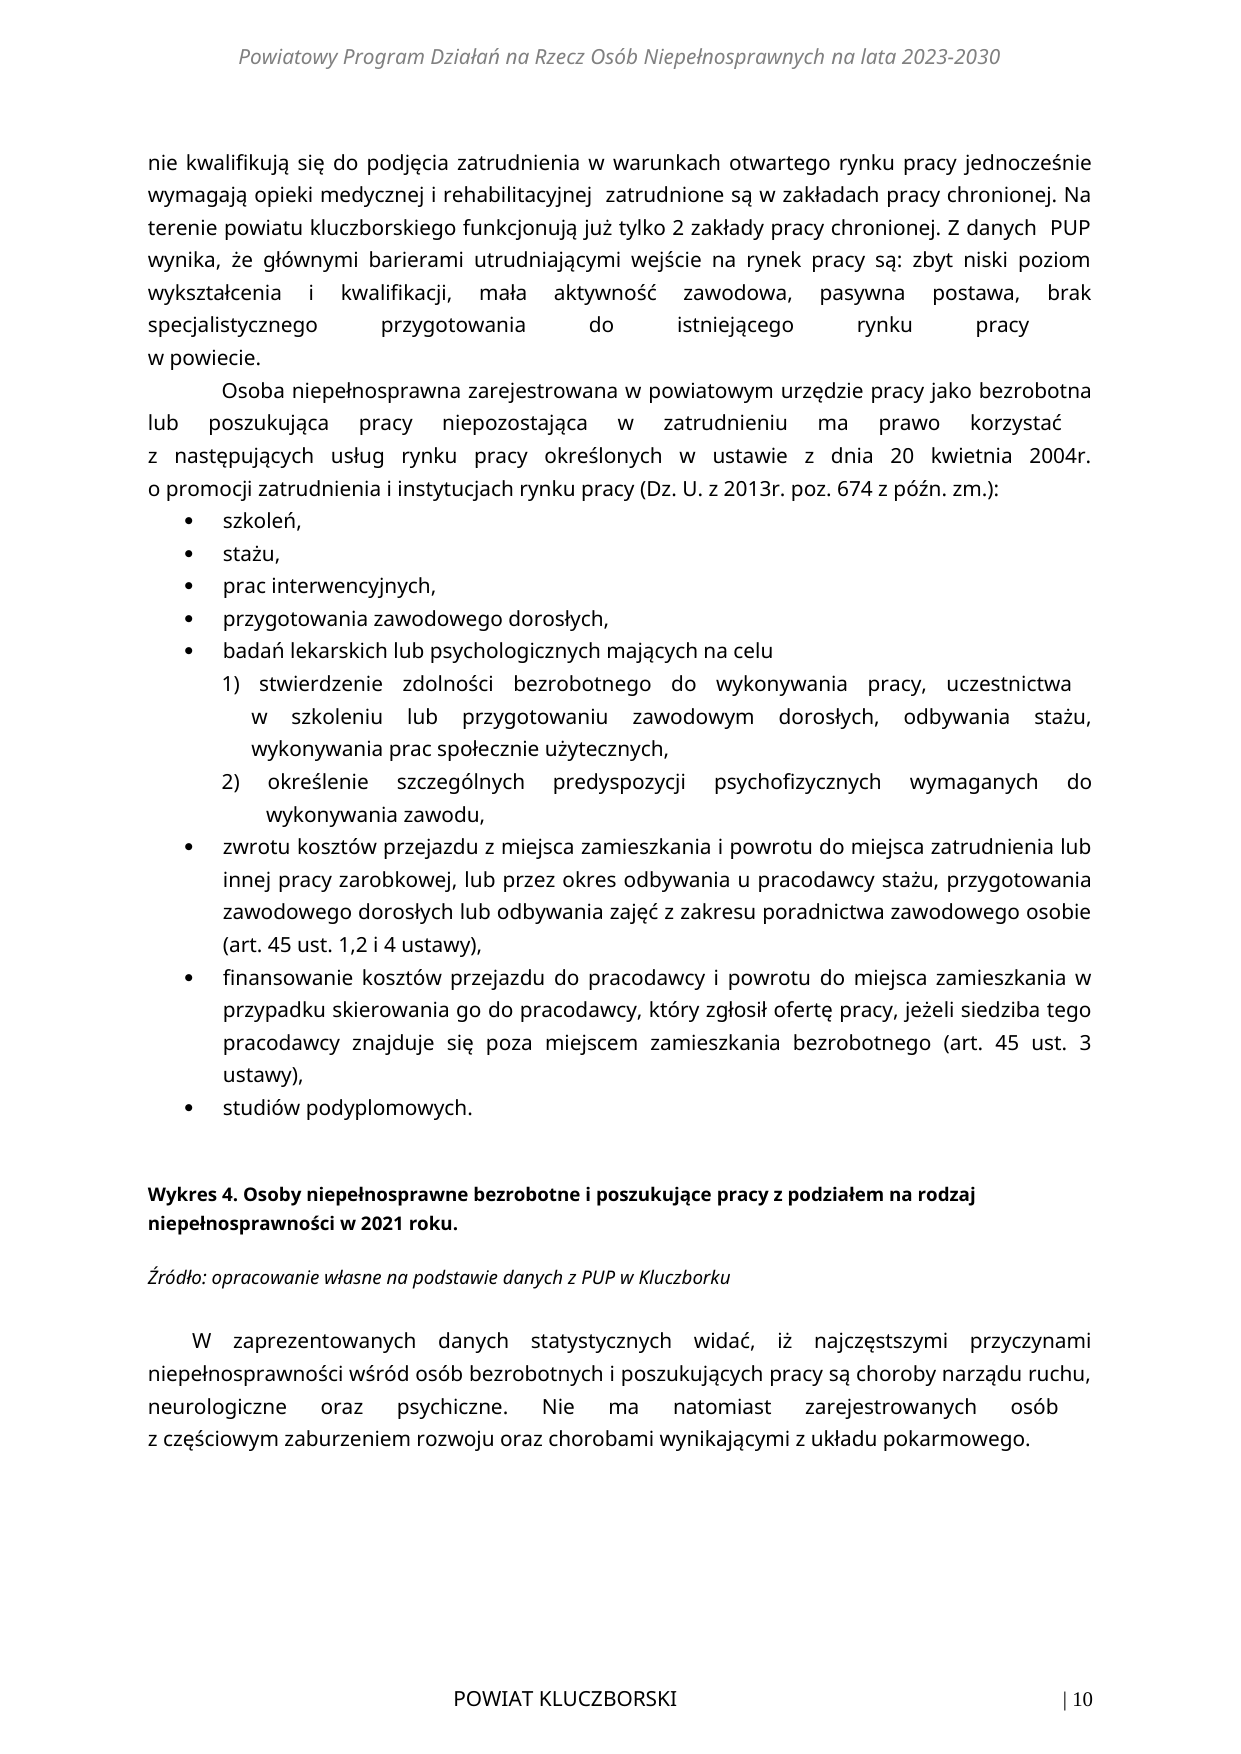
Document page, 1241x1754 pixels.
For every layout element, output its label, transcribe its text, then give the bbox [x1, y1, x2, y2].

list szkoleń, [185, 506, 1093, 535]
list zwrotu kosztów przejazdu z miejsca zamieszkania i powrotu do miejsca zatrudnienia lub innej pracy zarobkowej, lub przez okres odbywania u pracodawcy stażu, przygotowania zawodowego dorosłych lub odbywania zajęć z zakresu poradnictwa zawodowego osobie (art. 45 ust. 1,2 i 4 ustawy), [185, 832, 1093, 958]
list badań lekarskich lub psychologicznych mających na celu [185, 637, 1093, 665]
list przygotowania zawodowego dorosłych, [185, 604, 1093, 632]
text Osoba niepełnosprawna zarejestrowana w powiatowym urzędzie pracy jako bezrobotna lub poszukująca pracy niepozostająca w zatrudnieniu ma prawo korzystać z następujących usług rynku pracy określonych w ustawie z dnia 20 kwietnia 2004r. o promocji zatrudnienia i instytucjach rynku pracy (Dz. U. z 2013r. poz. 674 z późn. zm.): [148, 376, 1093, 502]
list stażu, [185, 539, 1093, 567]
list prac interwencyjnych, [185, 571, 1093, 600]
text Wykres 4. Osoby niepełnosprawne bezrobotne i poszukujące pracy z podziałem na rodzaj niepełnosprawności w 2021 roku. [148, 1181, 1093, 1236]
text Źródło: opracowanie własne na podstawie danych z PUP w Kluczborku [148, 1265, 1093, 1290]
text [148, 148, 1093, 372]
text 1) stwierdzenie zdolności bezrobotnego do wykonywania pracy, uczestnictwa w szkoleniu lub przygotowaniu zawodowym dorosłych, odbywania stażu, wykonywania prac społecznie użytecznych, [221, 669, 1093, 763]
text 2) określenie szczególnych predyspozycji psychofizycznych wymaganych do wykonywania zawodu, [221, 767, 1093, 828]
list studiów podyplomowych. [185, 1093, 1093, 1122]
text W zaprezentowanych danych statystycznych widać, iż najczęstszymi przyczynami niepełnosprawności wśród osób bezrobotnych i poszukujących pracy są choroby narządu ruchu, neurologiczne oraz psychiczne. Nie ma natomiast zarejestrowanych osób z częściowym zaburzeniem rozwoju oraz chorobami wynikającymi z układu pokarmowego. [148, 1327, 1093, 1453]
list finansowanie kosztów przejazdu do pracodawcy i powrotu do miejsca zamieszkania w przypadku skierowania go do pracodawcy, który zgłosił ofertę pracy, jeżeli siedziba tego pracodawcy znajduje się poza miejscem zamieszkania bezrobotnego (art. 45 ust. 3 ustawy), [185, 963, 1093, 1089]
